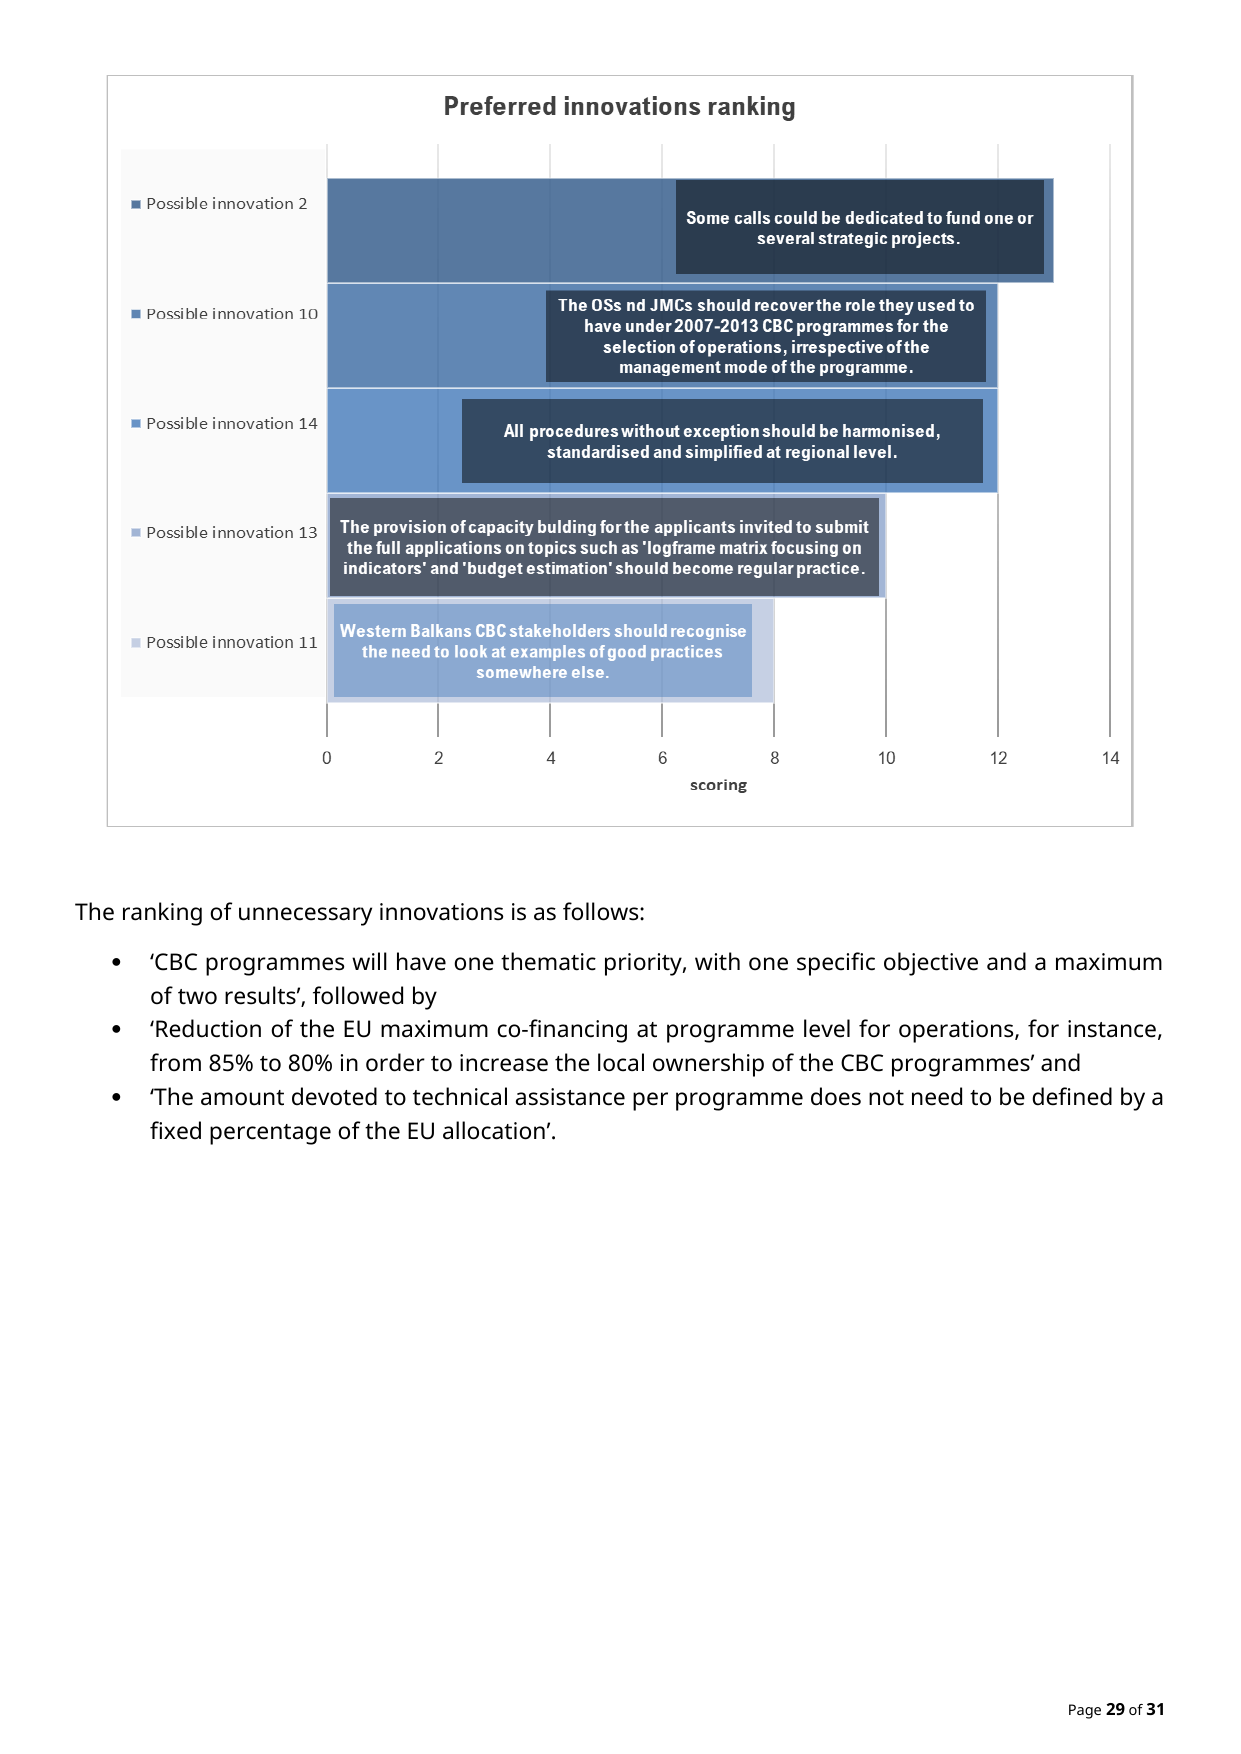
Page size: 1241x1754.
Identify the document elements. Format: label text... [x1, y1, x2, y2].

picture [106, 75, 1134, 827]
list ‘CBC programmes will have one thematic priority, with one specific objective and a maximum of two results’, followed by [112, 946, 1165, 1011]
text The ranking of unnecessary innovations is as follows: [75, 896, 1165, 927]
list ‘The amount devoted to technical assistance per programme does not need to be defined by a fixed percentage of the EU allocation’. [112, 1081, 1165, 1146]
list ‘Reduction of the EU maximum co-financing at programme level for operations, for instance, from 85% to 80% in order to increase the local ownership of the CBC programmes’ and [112, 1013, 1165, 1078]
